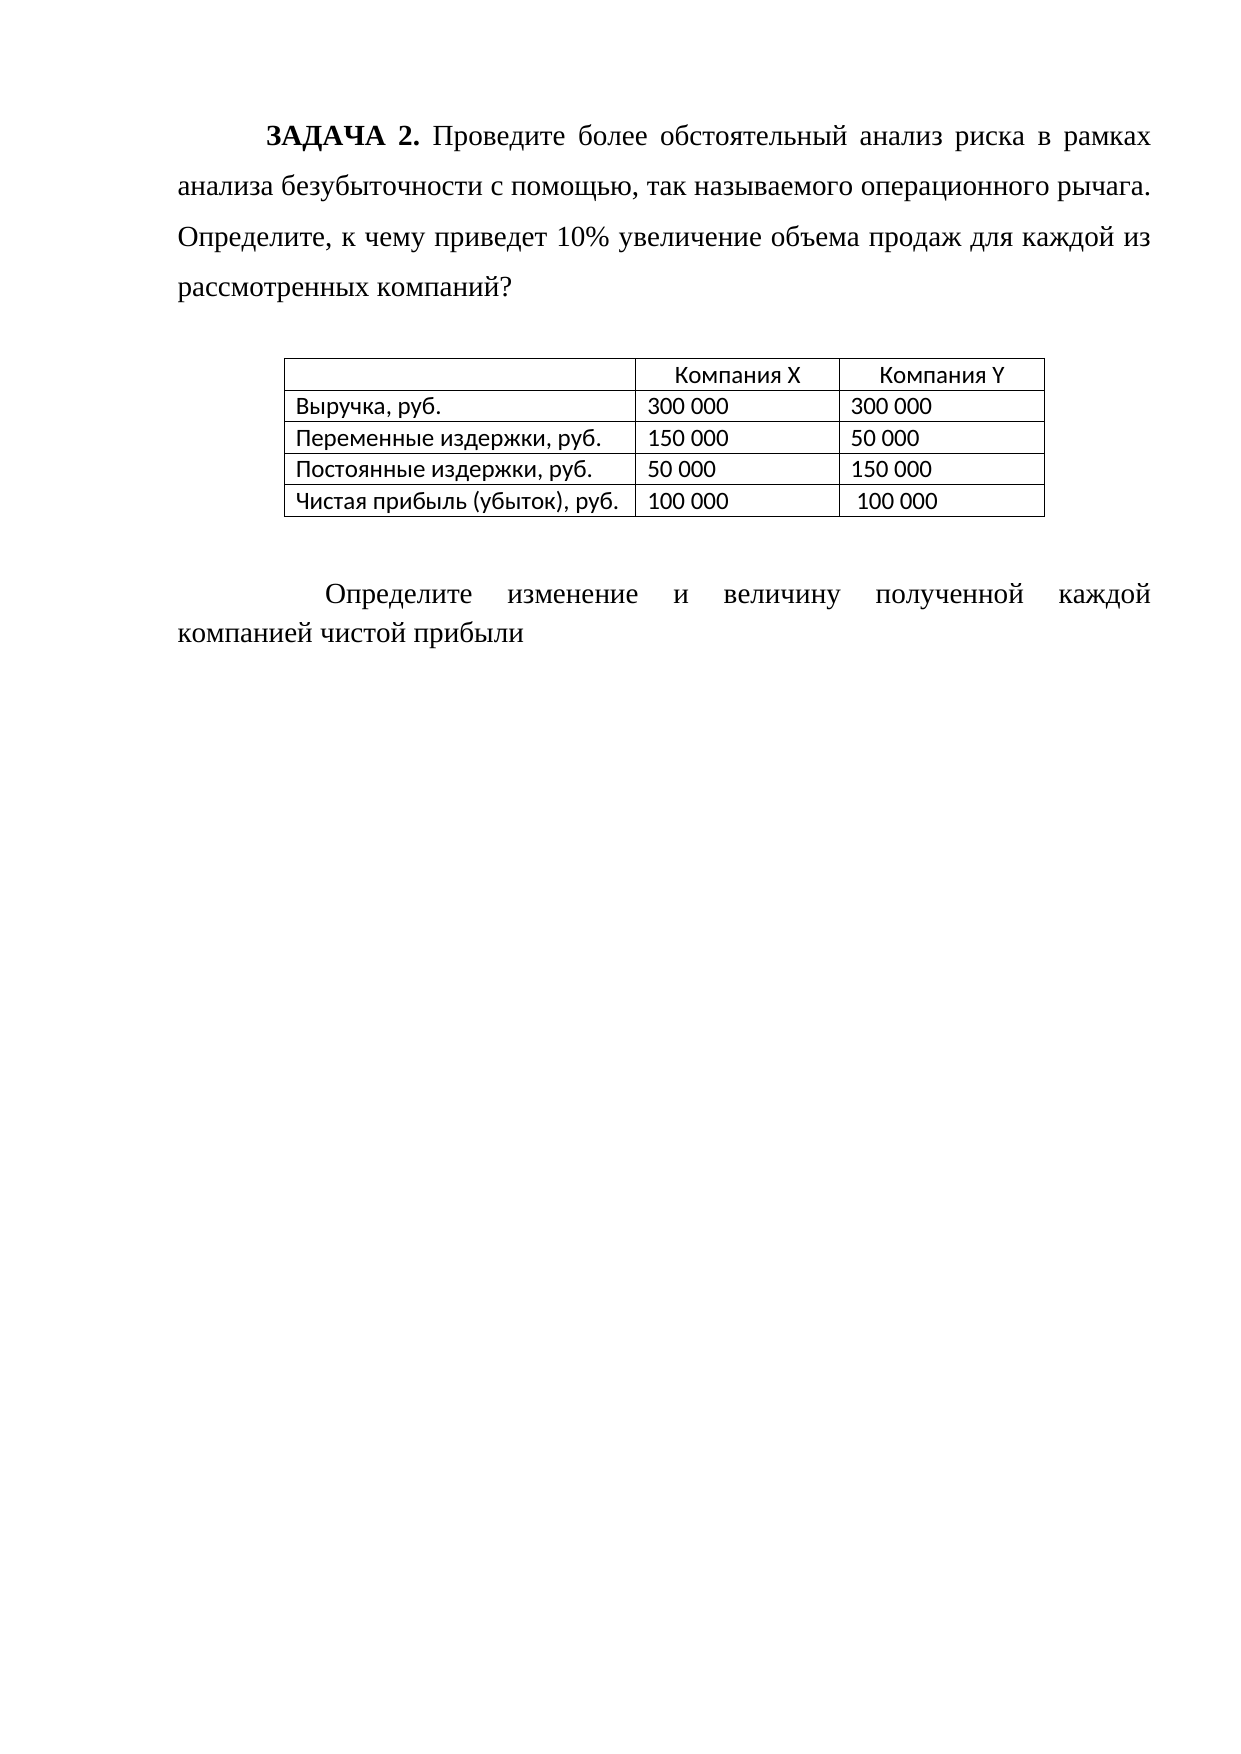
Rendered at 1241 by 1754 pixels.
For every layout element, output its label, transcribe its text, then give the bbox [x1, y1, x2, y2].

table_cell Чистая прибыль (убыток), руб. [285, 485, 635, 516]
table_cell Переменные издержки, руб. [285, 422, 635, 453]
table_cell Постоянные издержки, руб. [285, 454, 635, 484]
table_cell 300 000 [840, 391, 1044, 421]
table_cell 50 000 [636, 454, 839, 484]
table_cell 150 000 [840, 454, 1044, 484]
table_header Компания Y [840, 359, 1044, 389]
text Определите изменение и величину полученной каждой компанией чистой прибыли [177, 576, 1152, 648]
table_cell Выручка, руб. [285, 391, 635, 421]
table_header Компания X [636, 359, 839, 389]
table_header [285, 359, 635, 389]
table_cell 150 000 [636, 422, 839, 453]
table_cell 50 000 [840, 422, 1044, 453]
table_cell 100 000 [636, 485, 839, 516]
table_cell 300 000 [636, 391, 839, 421]
text ЗАДАЧА 2. Проведите более обстоятельный анализ риска в рамках анализа безубыточности с помощью, так называемого операционного рычага. Определите, к чему приведет 10% увеличение объема продаж для каждой из рассмотренных компаний? [177, 118, 1152, 303]
table_cell 100 000 [840, 485, 1044, 516]
